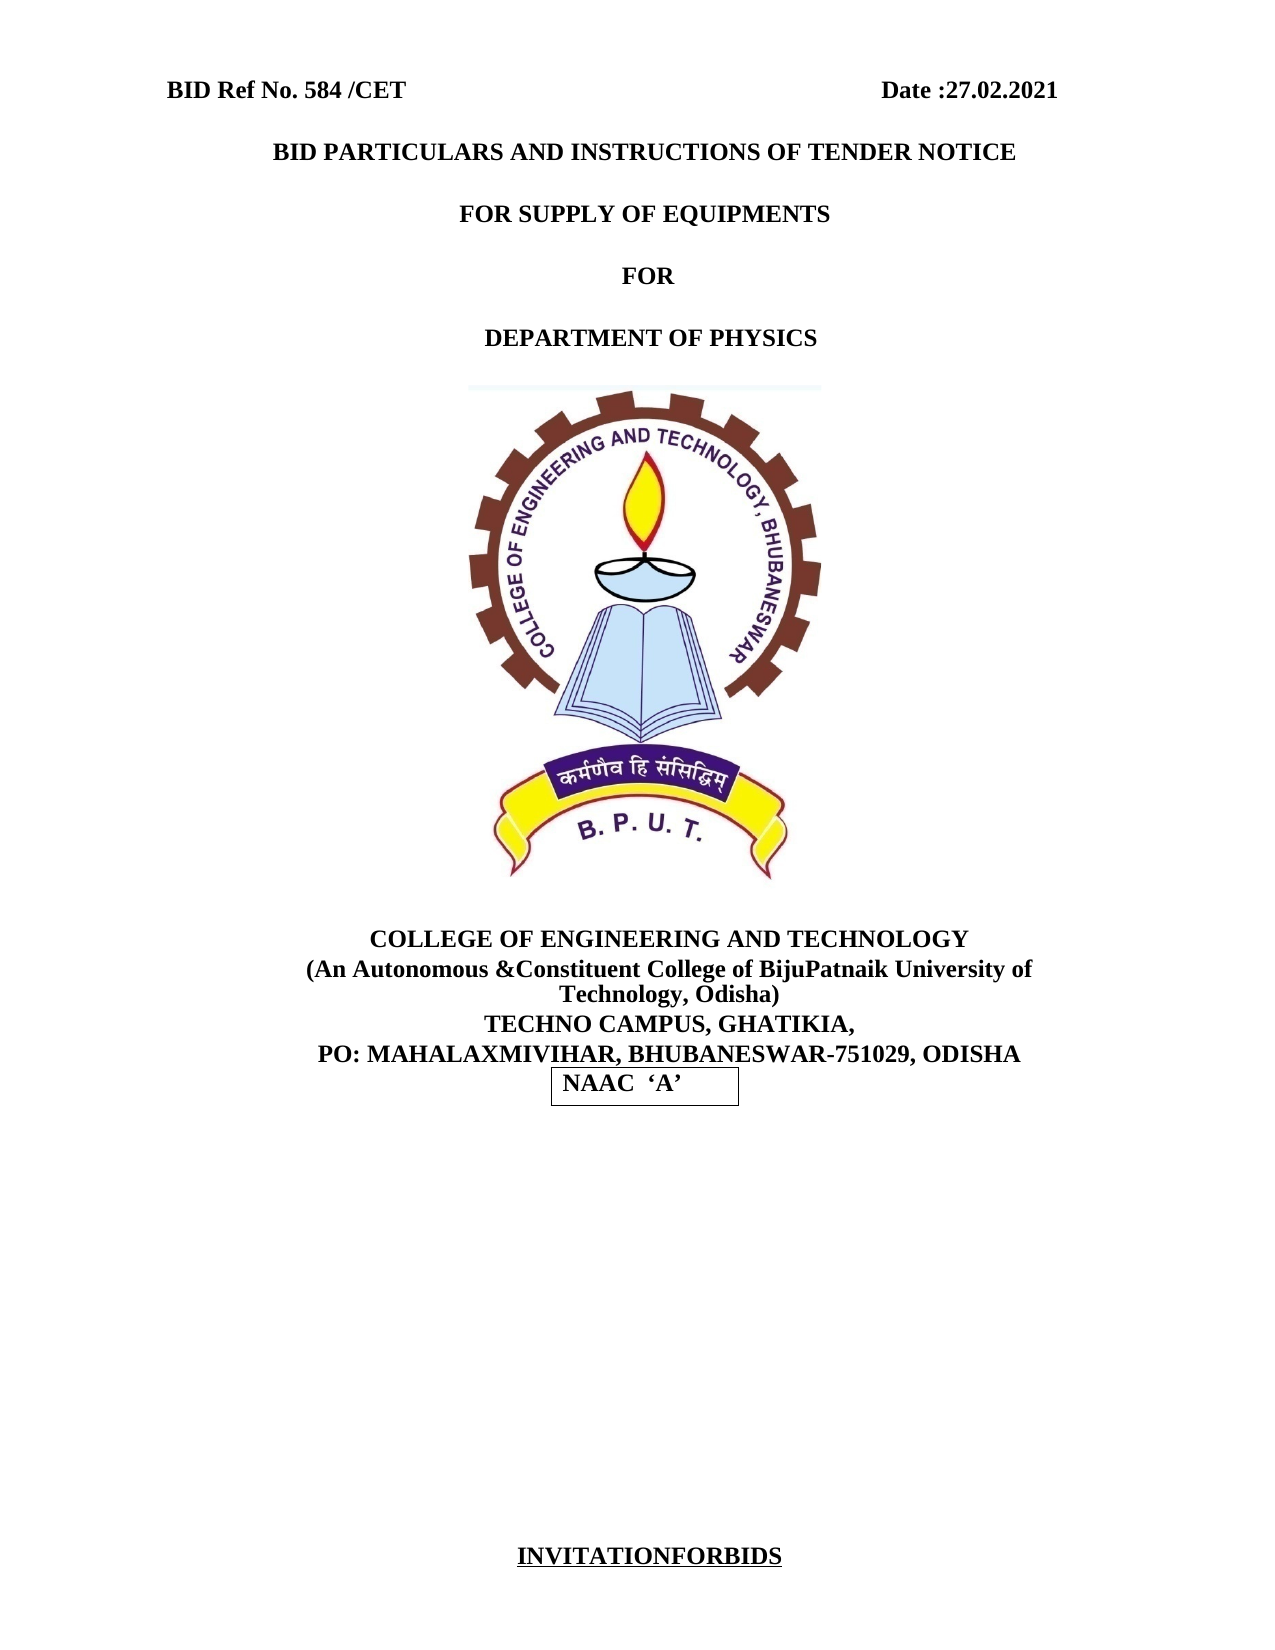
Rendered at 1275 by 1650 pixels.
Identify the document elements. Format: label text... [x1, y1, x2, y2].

text DEPARTMENT OF PHYSICS [167, 323, 1123, 352]
text FOR [167, 261, 1123, 290]
table_header COLLEGE OF ENGINEERING AND TECHNOLOGY (An Autonomous &Constituent College of BijuPatnaik University of Technology, Odisha) TECHNO CAMPUS, GHATIKIA, PO: MAHALAXMIVIHAR, BHUBANESWAR-751029, ODISHA [279, 922, 1059, 1106]
text FOR SUPPLY OF EQUIPMENTS [167, 199, 1123, 228]
text BID PARTICULARS AND INSTRUCTIONS OF TENDER NOTICE [167, 137, 1123, 166]
text BID Ref No. 584 /CET Date :27.02.2021 [167, 75, 1123, 103]
picture [468, 385, 822, 889]
text INVITATIONFORBIDS [176, 1541, 1123, 1570]
